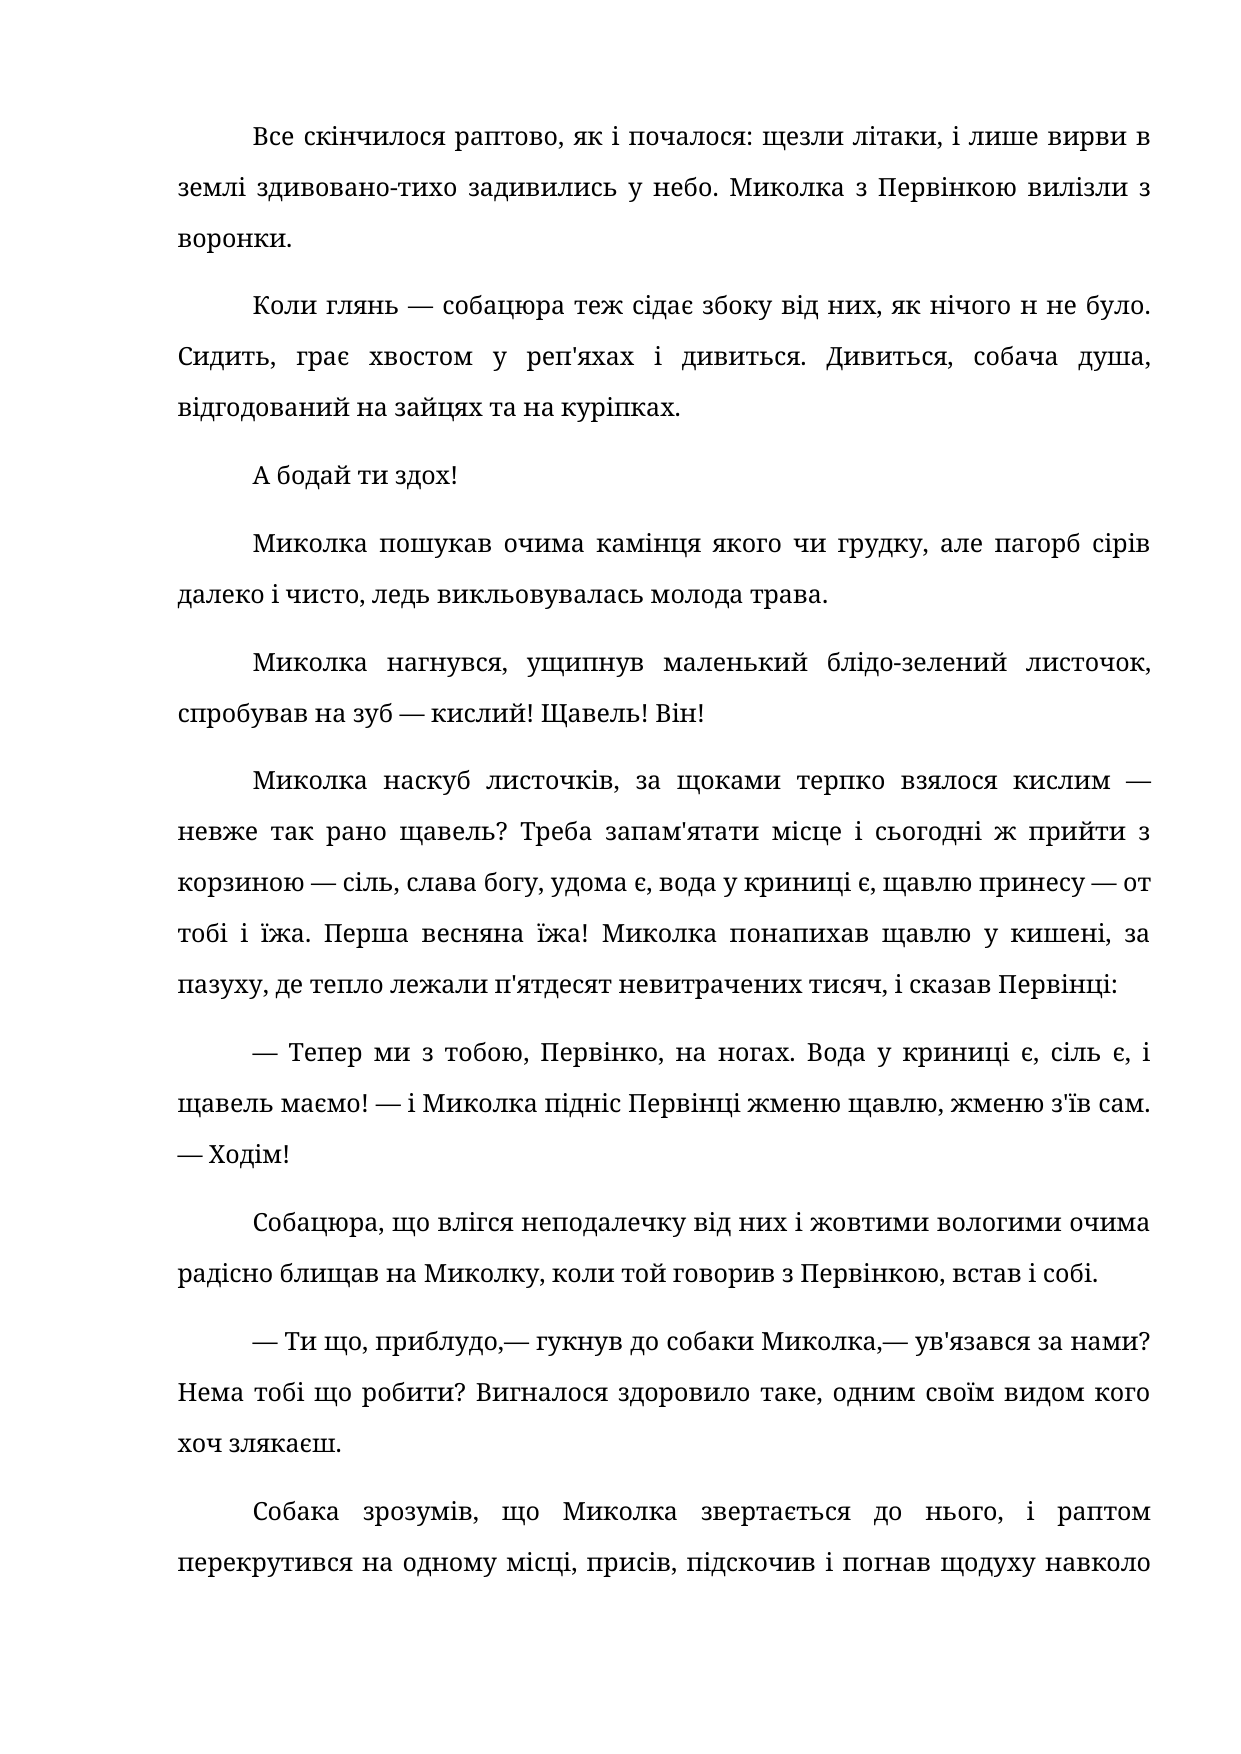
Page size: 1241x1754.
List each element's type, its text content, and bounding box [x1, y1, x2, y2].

text Коли глянь — собацюра теж сідає збоку від них, як нічого н не було. Сидить, грає хвостом у реп'яхах і дивиться. Дивиться, собача душа, відгодований на зайцях та на куріпках. [177, 288, 1152, 424]
text Все скінчилося раптово, як і почалося: щезли літаки, і лише вирви в землі здивовано-тихо задивились у небо. Миколка з Первінкою вилізли з воронки. [177, 118, 1152, 254]
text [177, 1493, 1152, 1578]
text — Тепер ми з тобою, Первінко, на ногах. Вода у криниці є, сіль є, і щавель маємо! — і Миколка підніс Первінці жменю щавлю, жменю з'їв сам.— Ходім! [177, 1035, 1152, 1171]
text Собацюра, що влігся неподалечку від них і жовтими вологими очима радісно блищав на Миколку, коли той говорив з Первінкою, встав і собі. [177, 1204, 1152, 1290]
text Миколка пошукав очима камінця якого чи грудку, але пагорб сірів далеко і чисто, ледь викльовувалась молода трава. [177, 525, 1152, 611]
text Миколка нагнувся, ущипнув маленький блідо-зелений листочок, спробував на зуб — кислий! Щавель! Він! [177, 644, 1152, 729]
text А бодай ти здох! [177, 458, 1152, 492]
text — Ти що, приблудо,— гукнув до собаки Миколка,— ув'язався за нами? Нема тобі що робити? Вигналося здоровило таке, одним своїм видом кого хоч злякаєш. [177, 1323, 1152, 1459]
text Миколка наскуб листочків, за щоками терпко взялося кислим — невже так рано щавель? Треба запам'ятати місце і сьогодні ж прийти з корзиною — сіль, слава богу, удома є, вода у криниці є, щавлю принесу — от тобі і їжа. Перша весняна їжа! Миколка понапихав щавлю у кишені, за пазуху, де тепло лежали п'ятдесят невитрачених тисяч, і сказав Первінці: [177, 763, 1152, 1001]
